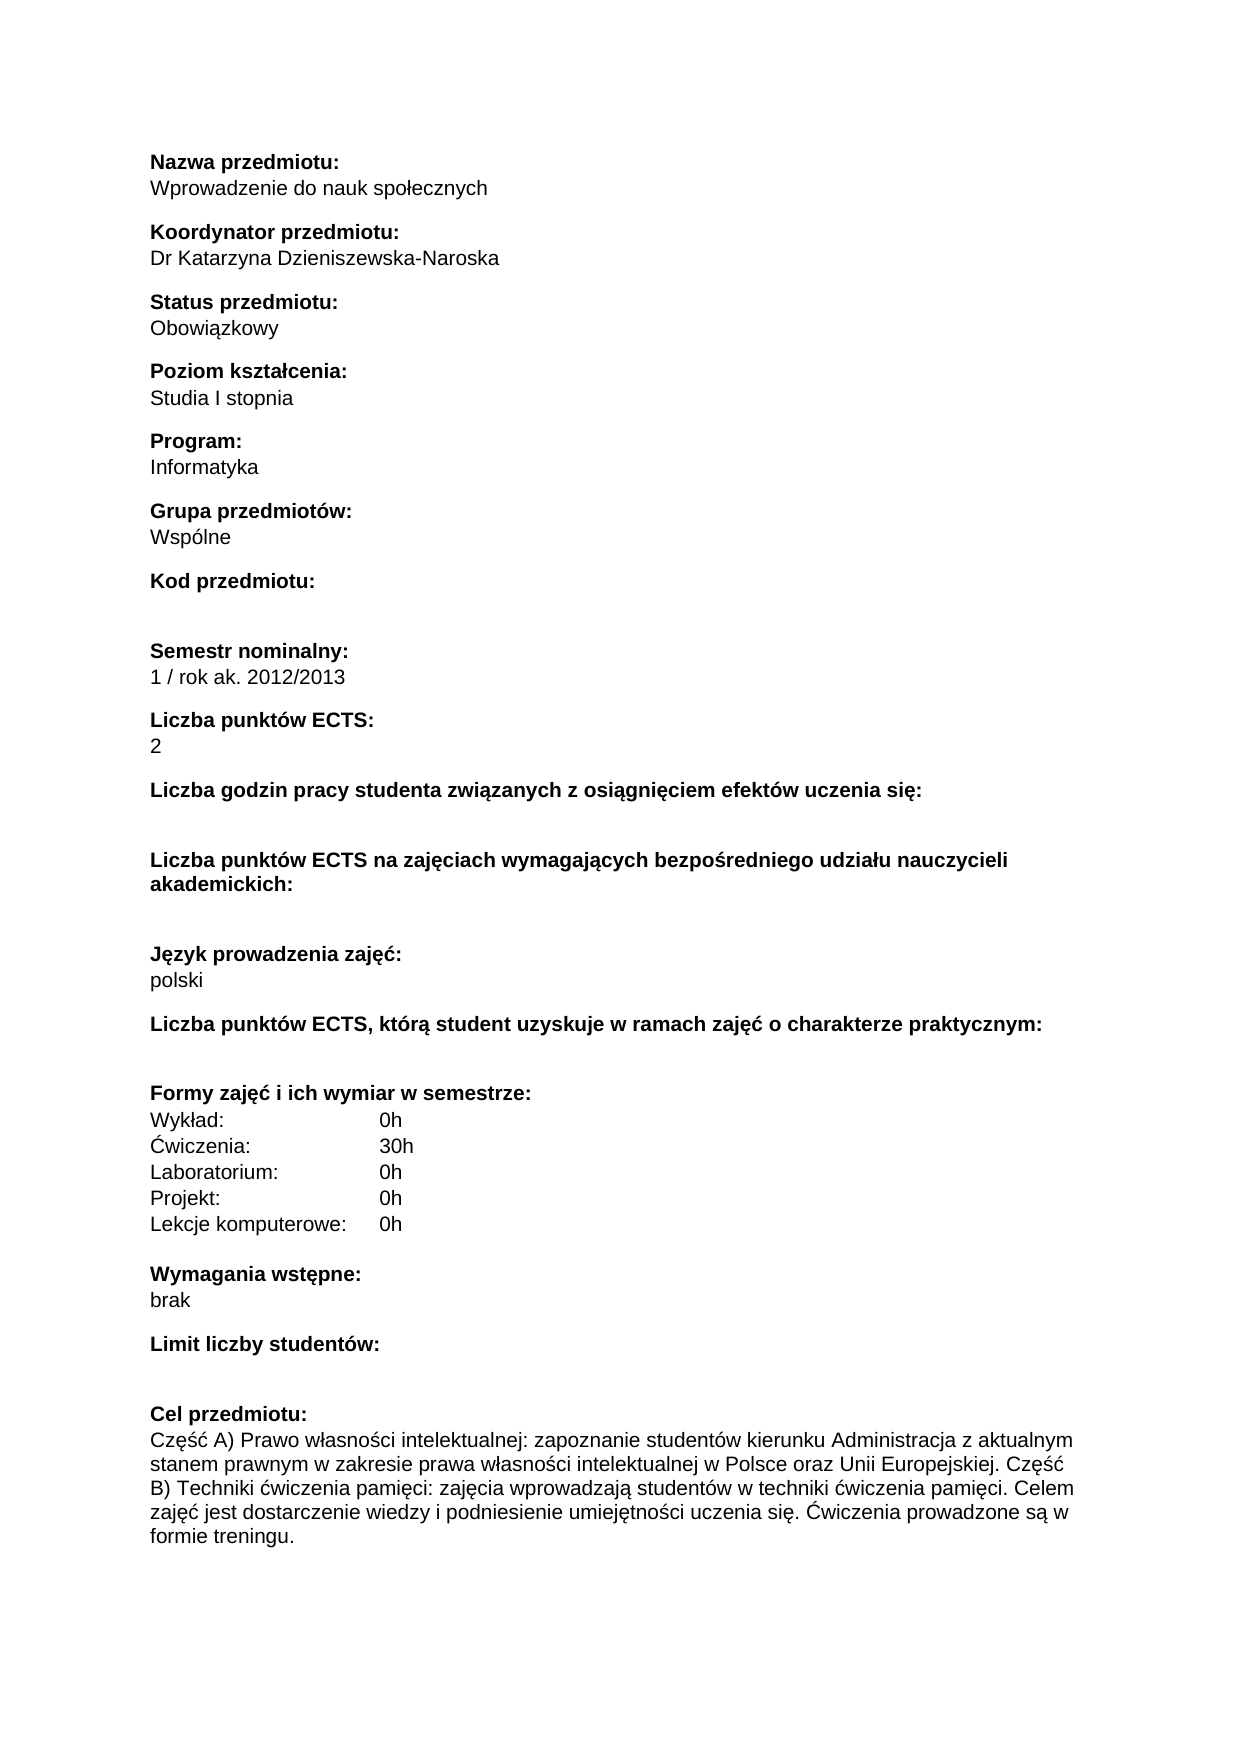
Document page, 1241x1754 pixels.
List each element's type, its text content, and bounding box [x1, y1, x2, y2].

text Wymagania wstępne: [150, 1262, 1090, 1286]
text Język prowadzenia zajęć: [150, 942, 1090, 966]
text Wspólne [150, 525, 1090, 549]
text Dr Katarzyna Dzieniszewska-Naroska [150, 246, 1090, 270]
table_cell 0h [369, 1158, 597, 1184]
text Liczba punktów ECTS na zajęciach wymagających bezpośredniego udziału nauczycieli akademickich: [150, 848, 1090, 896]
table_header 0h [369, 1108, 597, 1132]
text Limit liczby studentów: [150, 1332, 1090, 1356]
text Studia I stopnia [150, 385, 1090, 409]
text Liczba punktów ECTS: [150, 708, 1090, 732]
text 1 / rok ak. 2012/2013 [150, 664, 1090, 688]
table_cell Projekt: [140, 1186, 367, 1210]
text Informatyka [150, 455, 1090, 479]
text Koordynator przedmiotu: [150, 220, 1090, 244]
text Cel przedmiotu: [150, 1402, 1090, 1426]
text Wprowadzenie do nauk społecznych [150, 176, 1090, 200]
table_cell 30h [369, 1132, 597, 1158]
text Kod przedmiotu: [150, 569, 1090, 593]
text Liczba godzin pracy studenta związanych z osiągnięciem efektów uczenia się: [150, 778, 1090, 802]
table_cell 0h [369, 1184, 597, 1210]
text Liczba punktów ECTS, którą student uzyskuje w ramach zajęć o charakterze praktycznym: [150, 1011, 1090, 1035]
text Obowiązkowy [150, 316, 1090, 339]
table_header Wykład: [140, 1108, 367, 1132]
text Część A) Prawo własności intelektualnej: zapoznanie studentów kierunku Administracja z aktualnym stanem prawnym w zakresie prawa własności intelektualnej w Polsce oraz Unii Europejskiej. Część B) Techniki ćwiczenia pamięci: zajęcia wprowadzają studentów w techniki ćwiczenia pamięci. Celem zajęć jest dostarczenie wiedzy i podniesienie umiejętności uczenia się. Ćwiczenia prowadzone są w formie treningu. [150, 1428, 1090, 1547]
text Semestr nominalny: [150, 638, 1090, 662]
table_cell Ćwiczenia: [140, 1134, 367, 1158]
text Program: [150, 429, 1090, 453]
text brak [150, 1288, 1090, 1312]
text polski [150, 968, 1090, 992]
table_cell 0h [369, 1210, 597, 1236]
table_cell Lekcje komputerowe: [140, 1212, 367, 1236]
text 2 [150, 734, 1090, 758]
text Nazwa przedmiotu: [150, 150, 1090, 174]
text Formy zajęć i ich wymiar w semestrze: [150, 1081, 1090, 1105]
text Poziom kształcenia: [150, 359, 1090, 383]
table_cell Laboratorium: [140, 1160, 367, 1184]
text Status przedmiotu: [150, 289, 1090, 313]
text Grupa przedmiotów: [150, 499, 1090, 523]
